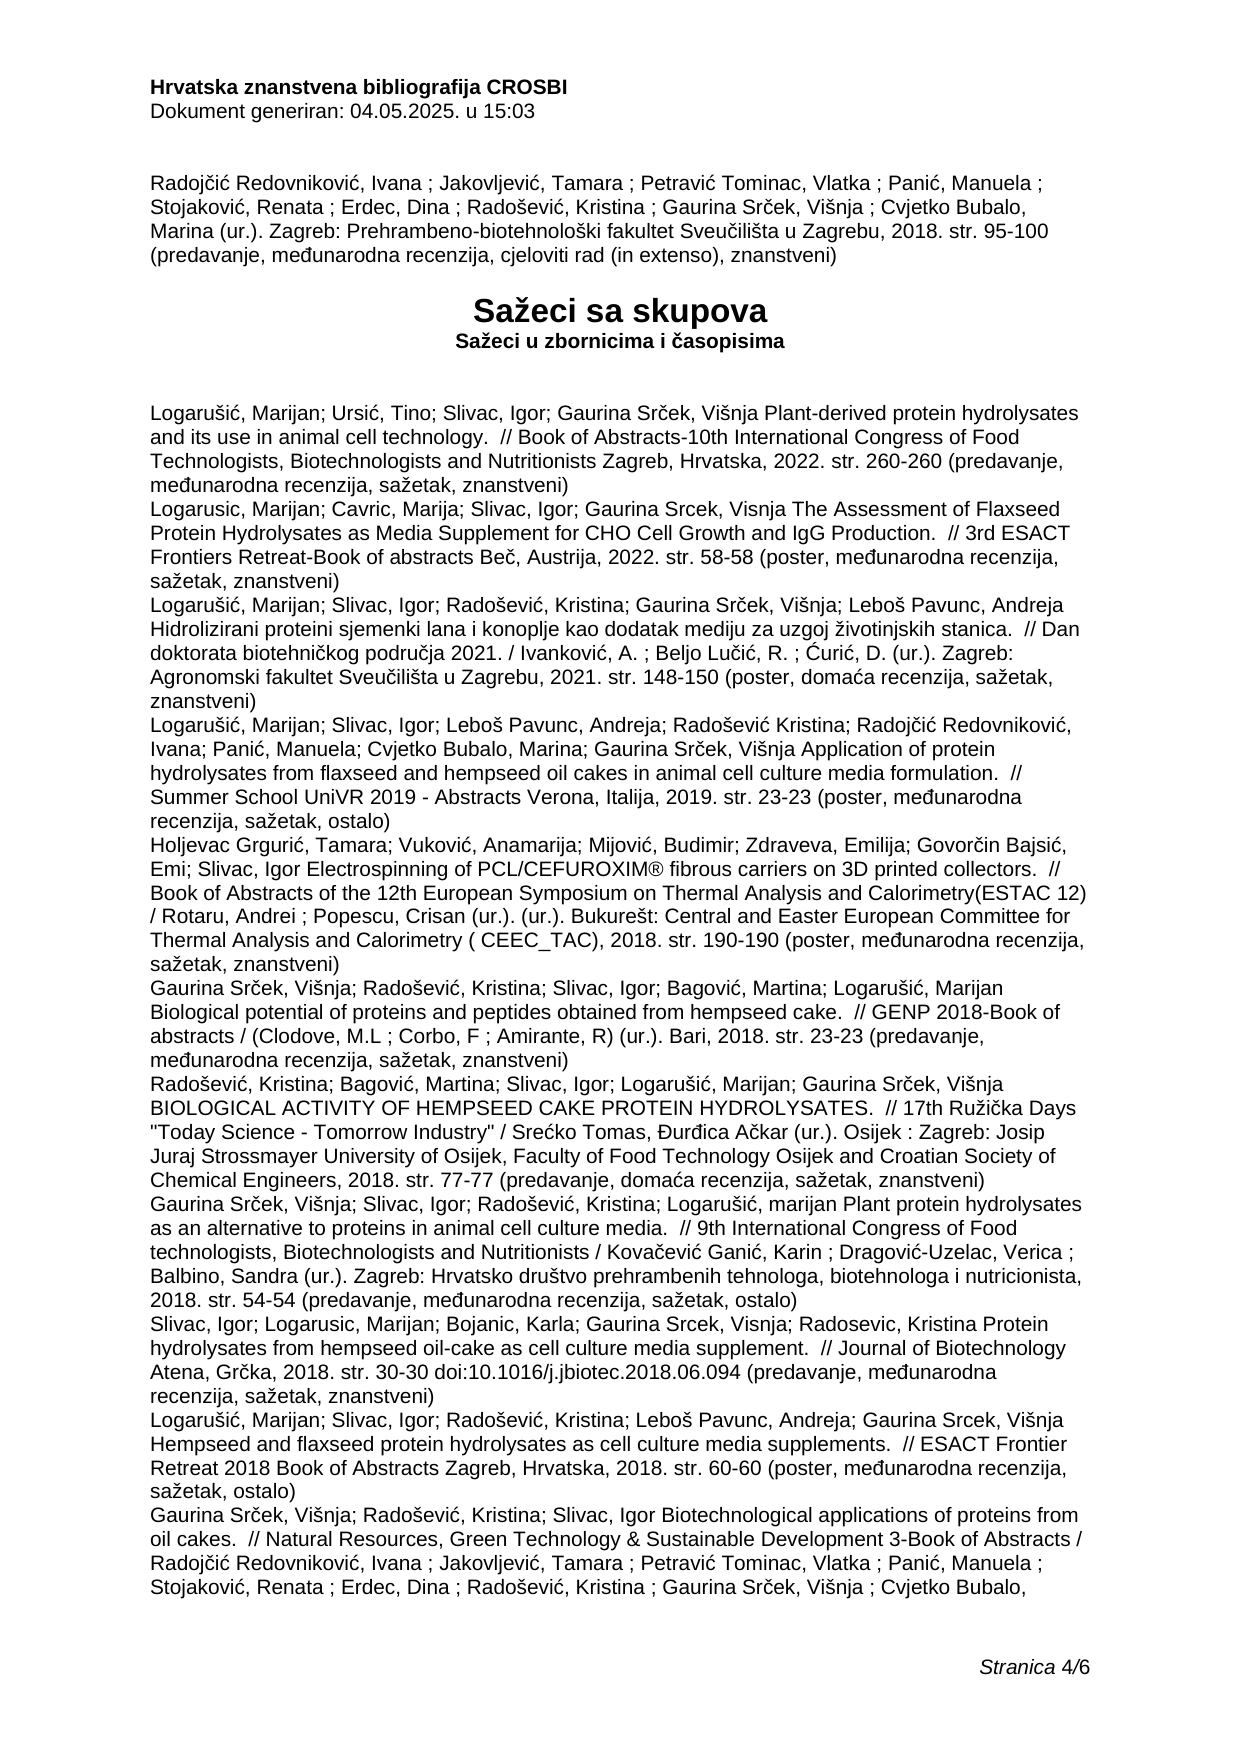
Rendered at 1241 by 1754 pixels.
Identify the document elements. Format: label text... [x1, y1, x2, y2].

text Radošević, Kristina; Bagović, Martina; Slivac, Igor; Logarušić, Marijan; Gaurina Srček, Višnja [150, 1072, 1090, 1192]
text Holjevac Grgurić, Tamara; Vuković, Anamarija; Mijović, Budimir; Zdraveva, Emilija; Govorčin Bajsić, Emi; Slivac, Igor [150, 832, 1090, 976]
text Logarušić, Marijan; Slivac, Igor; Leboš Pavunc, Andreja; Radošević Kristina; Radojčić Redovniković, Ivana; Panić, Manuela; Cvjetko Bubalo, Marina; Gaurina Srček, Višnja [150, 713, 1090, 832]
text Logarušić, Marijan; Slivac, Igor; Radošević, Kristina; Gaurina Srček, Višnja; Leboš Pavunc, Andreja [150, 593, 1090, 713]
subtitle Sažeci sa skupova [150, 291, 1090, 329]
text Gaurina Srček, Višnja; Radošević, Kristina; Slivac, Igor; Bagović, Martina; Logarušić, Marijan [150, 976, 1090, 1072]
subtitle Sažeci u zbornicima i časopisima [150, 329, 1090, 353]
text Logarusic, Marijan; Cavric, Marija; Slivac, Igor; Gaurina Srcek, Visnja [150, 497, 1090, 593]
text Logarušić, Marijan; Slivac, Igor; Radošević, Kristina; Leboš Pavunc, Andreja; Gaurina Srcek, Višnja [150, 1407, 1090, 1503]
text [150, 171, 1090, 267]
text Gaurina Srček, Višnja; Slivac, Igor; Radošević, Kristina; Logarušić, marijan [150, 1192, 1090, 1312]
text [150, 1503, 1090, 1599]
text Slivac, Igor; Logarusic, Marijan; Bojanic, Karla; Gaurina Srcek, Visnja; Radosevic, Kristina [150, 1312, 1090, 1407]
text Logarušić, Marijan; Ursić, Tino; Slivac, Igor; Gaurina Srček, Višnja [150, 401, 1090, 497]
